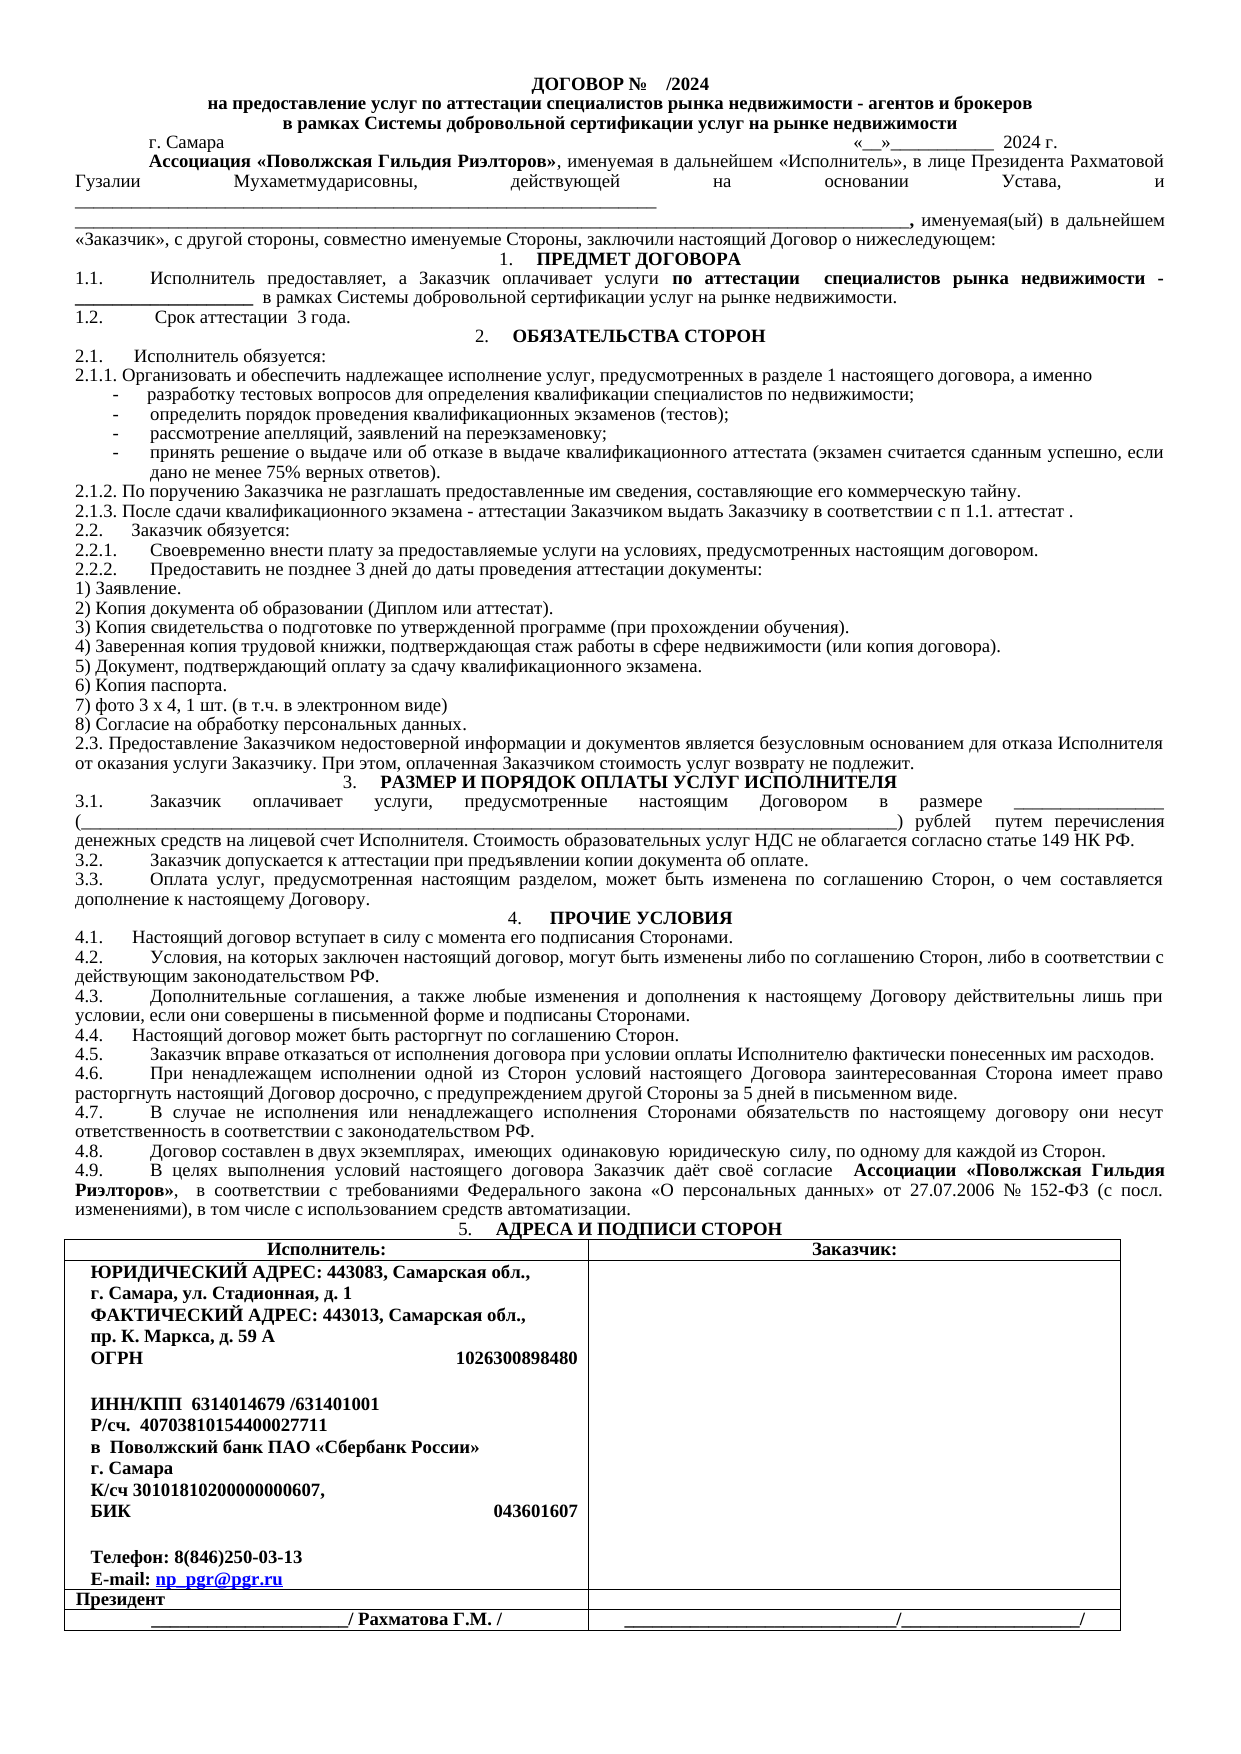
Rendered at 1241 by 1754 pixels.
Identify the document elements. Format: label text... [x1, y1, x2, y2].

text 2.1.2. По поручению Заказчика не разглашать предоставленные им сведения, составляющие его коммерческую тайну. [75, 482, 1165, 502]
text 6) Копия паспорта. [75, 676, 1165, 696]
text 2.1.3. После сдачи квалификационного экзамена - аттестации Заказчиком выдать Заказчику в соответствии с п 1.1. аттестат . [75, 502, 1165, 521]
list ПРЕДМЕТ ДОГОВОРА [75, 250, 1165, 269]
list В целях выполнения условий настоящего договора Заказчик даёт своё согласие Ассоциации «Поволжская Гильдия Риэлторов», в соответствии с требованиями Федерального закона «О персональных данных» от 27.07.2006 № 152-ФЗ (с посл. изменениями), в том числе с использованием средств автоматизации. [75, 1161, 1165, 1220]
list АДРЕСА И ПОДПИСИ СТОРОН [75, 1220, 1165, 1239]
text 7) фото 3 х 4, 1 шт. (в т.ч. в электронном виде) [75, 696, 1165, 715]
list Заказчик оплачивает услуги, предусмотренные настоящим Договором в размере ________________ (_______________________________________________________________________________________) рублей путем перечисления денежных средств на лицевой счет Исполнителя. Стоимость образовательных услуг НДС не облагается согласно статье 149 НК РФ. [75, 792, 1165, 851]
text 2.3. Предоставление Заказчиком недостоверной информации и документов является безусловным основанием для отказа Исполнителя от оказания услуги Заказчику. При этом, оплаченная Заказчиком стоимость услуг возврату не подлежит. [75, 734, 1165, 773]
list В случае не исполнения или ненадлежащего исполнения Сторонами обязательств по настоящему договору они несут ответственность в соответствии с законодательством РФ. [75, 1103, 1165, 1142]
list Срок аттестации 3 года. [75, 308, 1165, 327]
list рассмотрение апелляций, заявлений на переэкзаменовку; [112, 424, 1165, 443]
list ПРОЧИЕ УСЛОВИЯ [75, 909, 1165, 928]
list РАЗМЕР И ПОРЯДОК ОПЛАТЫ УСЛУГ ИСПОЛНИТЕЛЯ [75, 773, 1165, 792]
text Ассоциация «Поволжская Гильдия Риэлторов», именуемая в дальнейшем «Исполнитель», в лице Президента Рахматовой Гузалии Мухаметмударисовны, действующей на основании Устава, и ______________________________________________________________ [75, 152, 1165, 211]
text 2) Копия документа об образовании (Диплом или аттестат). [75, 599, 1165, 618]
text в рамках Системы добровольной сертификации услуг на рынке недвижимости [75, 114, 1165, 133]
list Своевременно внести плату за предоставляемые услуги на условиях, предусмотренных настоящим договором. [75, 541, 1165, 560]
table_cell ЮРИДИЧЕСКИЙ АДРЕС: 443083, Самарская обл., г. Самара, ул. Стадионная, д. 1 ФАКТИЧЕСКИЙ АДРЕС: 443013, Самарская обл., пр. К. Маркса, д. 59 А ОГРН 1026300898480 ИНН/КПП 6314014679 /631401001 Р/сч. 40703810154400027711 в Поволжский банк ПАО «Сбербанк России» г. Самара К/сч 30101810200000000607, БИК 043601607 Телефон: 8(846)250-03-13 E-mail: np_pgr@pgr.ru [65, 1261, 588, 1589]
table_cell _____________________________/___________________/ [589, 1610, 1120, 1630]
list Оплата услуг, предусмотренная настоящим разделом, может быть изменена по соглашению Сторон, о чем составляется дополнение к настоящему Договору. [75, 870, 1165, 909]
table_header Заказчик: [589, 1240, 1120, 1259]
table_cell Президент [65, 1590, 588, 1609]
text 8) Согласие на обработку персональных данных. [75, 715, 1165, 734]
text г. Самара «__»___________ 2024 г. [75, 133, 1165, 152]
list Заказчик вправе отказаться от исполнения договора при условии оплаты Исполнителю фактически понесенных им расходов. [75, 1045, 1165, 1064]
list Дополнительные соглашения, а также любые изменения и дополнения к настоящему Договору действительны лишь при условии, если они совершены в письменной форме и подписаны Сторонами. [75, 987, 1165, 1026]
text 5) Документ, подтверждающий оплату за сдачу квалификационного экзамена. [75, 657, 1165, 676]
table_cell _____________________/ Рахматова Г.М. / [65, 1610, 588, 1630]
text ДОГОВОР № /2024 [75, 75, 1165, 94]
text 2.1.1. Организовать и обеспечить надлежащее исполнение услуг, предусмотренных в разделе 1 настоящего договора, а именно [75, 366, 1165, 385]
text 1) Заявление. [75, 579, 1165, 599]
list Исполнитель предоставляет, а Заказчик оплачивает услуги по аттестации специалистов рынка недвижимости - ___________________ в рамках Системы добровольной сертификации услуг на рынке недвижимости. [75, 269, 1165, 308]
list Исполнитель обязуется: [75, 347, 1165, 366]
list Предоставить не позднее 3 дней до даты проведения аттестации документы: [75, 560, 1165, 579]
list При ненадлежащем исполнении одной из Сторон условий настоящего Договора заинтересованная Сторона имеет право расторгнуть настоящий Договор досрочно, с предупреждением другой Стороны за 5 дней в письменном виде. [75, 1064, 1165, 1103]
text на предоставление услуг по аттестации специалистов рынка недвижимости - агентов и брокеров [75, 94, 1165, 114]
list принять решение о выдаче или об отказе в выдаче квалификационного аттестата (экзамен считается сданным успешно, если дано не менее 75% верных ответов). [112, 443, 1165, 482]
list Заказчик допускается к аттестации при предъявлении копии документа об оплате. [75, 851, 1165, 870]
list Условия, на которых заключен настоящий договор, могут быть изменены либо по соглашению Сторон, либо в соответствии с действующим законодательством РФ. [75, 948, 1165, 987]
text 4) Заверенная копия трудовой книжки, подтверждающая стаж работы в сфере недвижимости (или копия договора). [75, 637, 1165, 657]
list Настоящий договор вступает в силу с момента его подписания Сторонами. [75, 928, 1165, 948]
list Договор составлен в двух экземплярах, имеющих одинаковую юридическую силу, по одному для каждой из Сторон. [75, 1142, 1165, 1161]
text 3) Копия свидетельства о подготовке по утвержденной программе (при прохождении обучения). [75, 618, 1165, 637]
table_cell [589, 1261, 1120, 1589]
list определить порядок проведения квалификационных экзаменов (тестов); [112, 405, 1165, 424]
list ОБЯЗАТЕЛЬСТВА СТОРОН [75, 327, 1165, 347]
list Настоящий договор может быть расторгнут по соглашению Сторон. [75, 1026, 1165, 1045]
table_cell [589, 1590, 1120, 1609]
table_header Исполнитель: [65, 1240, 588, 1259]
text _________________________________________________________________________________________, именуемая(ый) в дальнейшем «Заказчик», с другой стороны, совместно именуемые Стороны, заключили настоящий Договор о нижеследующем: [75, 211, 1165, 250]
text - разработку тестовых вопросов для определения квалификации специалистов по недвижимости; [112, 385, 1165, 405]
list Заказчик обязуется: [75, 521, 1165, 541]
